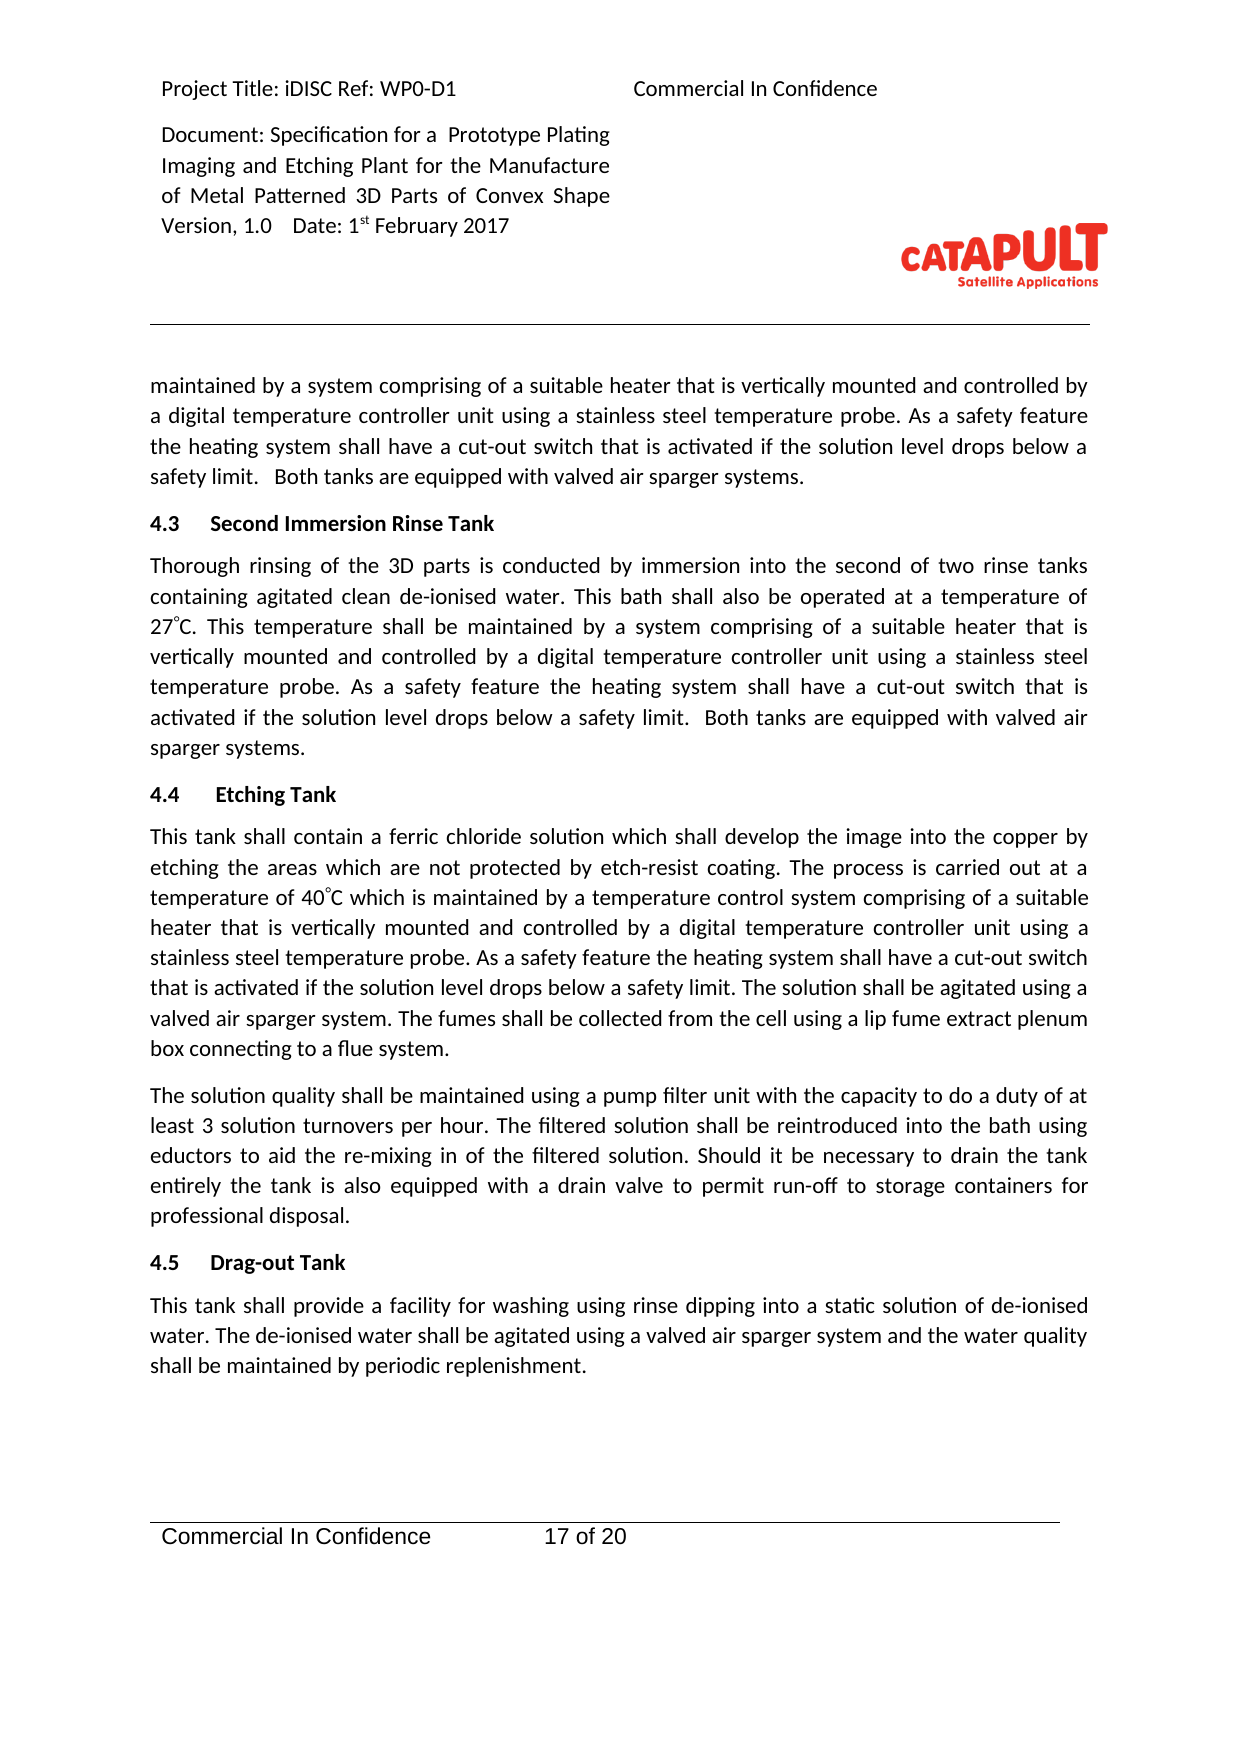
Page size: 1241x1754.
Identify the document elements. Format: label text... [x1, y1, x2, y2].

text This tank shall contain a ferric chloride solution which shall develop the image into the copper by etching the areas which are not protected by etch-resist coating. The process is carried out at a temperature of 40C which is maintained by a temperature control system comprising of a suitable heater that is vertically mounted and controlled by a digital temperature controller unit using a stainless steel temperature probe. As a safety feature the heating system shall have a cut-out switch that is activated if the solution level drops below a safety limit. The solution shall be agitated using a valved air sparger system. The fumes shall be collected from the cell using a lip fume extract plenum box connecting to a flue system. [150, 822, 1090, 1062]
text Thorough rinsing of the 3D parts is conducted by immersion into the second of two rinse tanks containing agitated clean de-ionised water. This bath shall also be operated at a temperature of 27C. This temperature shall be maintained by a system comprising of a suitable heater that is vertically mounted and controlled by a digital temperature controller unit using a stainless steel temperature probe. As a safety feature the heating system shall have a cut-out switch that is activated if the solution level drops below a safety limit. Both tanks are equipped with valved air sparger systems. [150, 552, 1090, 761]
picture [901, 223, 1108, 289]
subtitle Drag-out Tank [150, 1248, 1090, 1277]
subtitle Second Immersion Rinse Tank [150, 509, 1090, 537]
subtitle Etching Tank [150, 780, 1090, 808]
text The solution quality shall be maintained using a pump filter unit with the capacity to do a duty of at least 3 solution turnovers per hour. The filtered solution shall be reintroduced into the bath using eductors to aid the re-mixing in of the filtered solution. Should it be necessary to drain the tank entirely the tank is also equipped with a drain valve to permit run-off to storage containers for professional disposal. [150, 1081, 1090, 1230]
text This tank shall provide a facility for washing using rinse dipping into a static solution of de-ionised water. The de-ionised water shall be agitated using a valved air sparger system and the water quality shall be maintained by periodic replenishment. [150, 1291, 1090, 1380]
